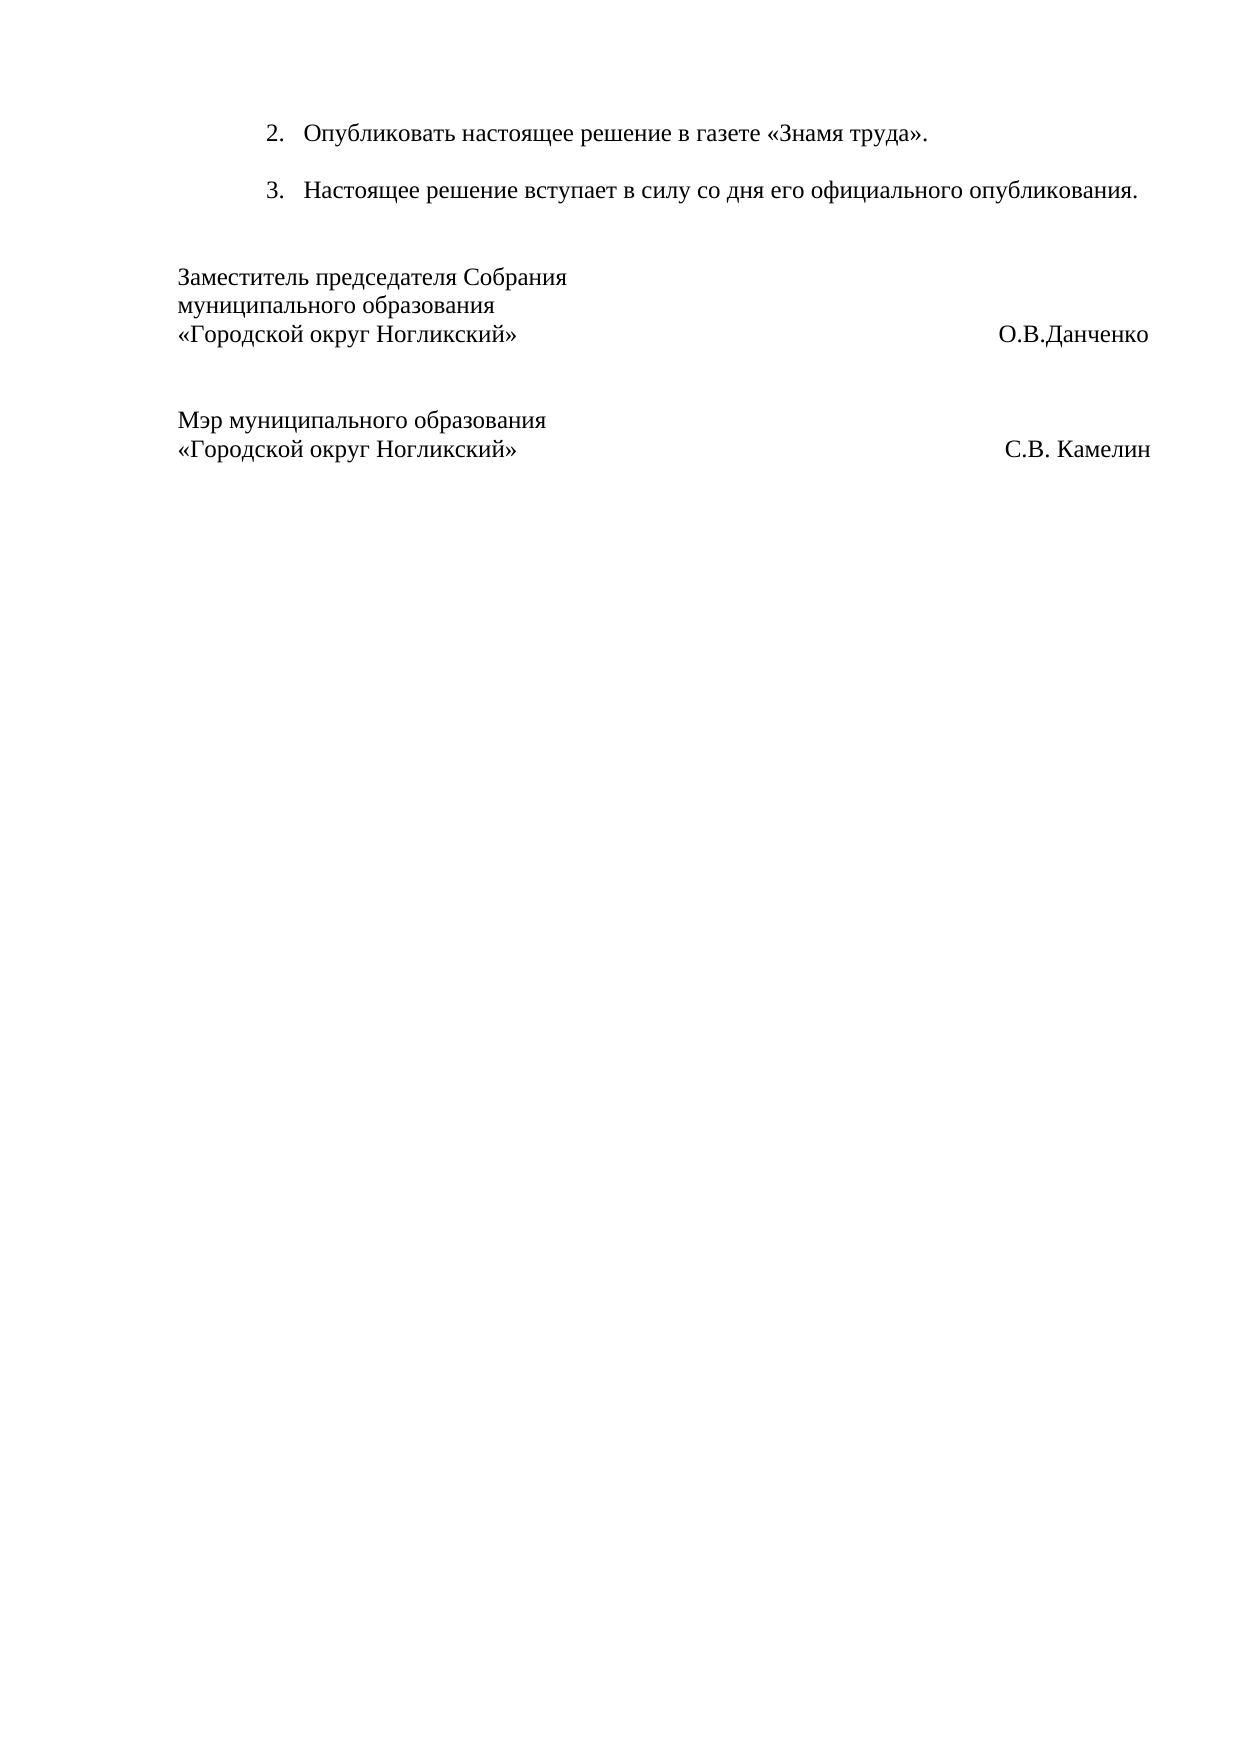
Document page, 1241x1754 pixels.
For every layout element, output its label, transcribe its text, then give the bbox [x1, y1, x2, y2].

text Мэр муниципального образования [177, 406, 1152, 434]
text муниципального образования [177, 291, 1152, 319]
text «Городской округ Ногликский» С.В. Камелин [177, 434, 1152, 463]
text Заместитель председателя Собрания [177, 262, 1152, 291]
text 3. Настоящее решение вступает в силу со дня его официального опубликования. [177, 176, 1152, 204]
text 2. Опубликовать настоящее решение в газете «Знамя труда». [177, 118, 1152, 147]
text «Городской округ Ногликский» О.В.Данченко [177, 319, 1152, 348]
